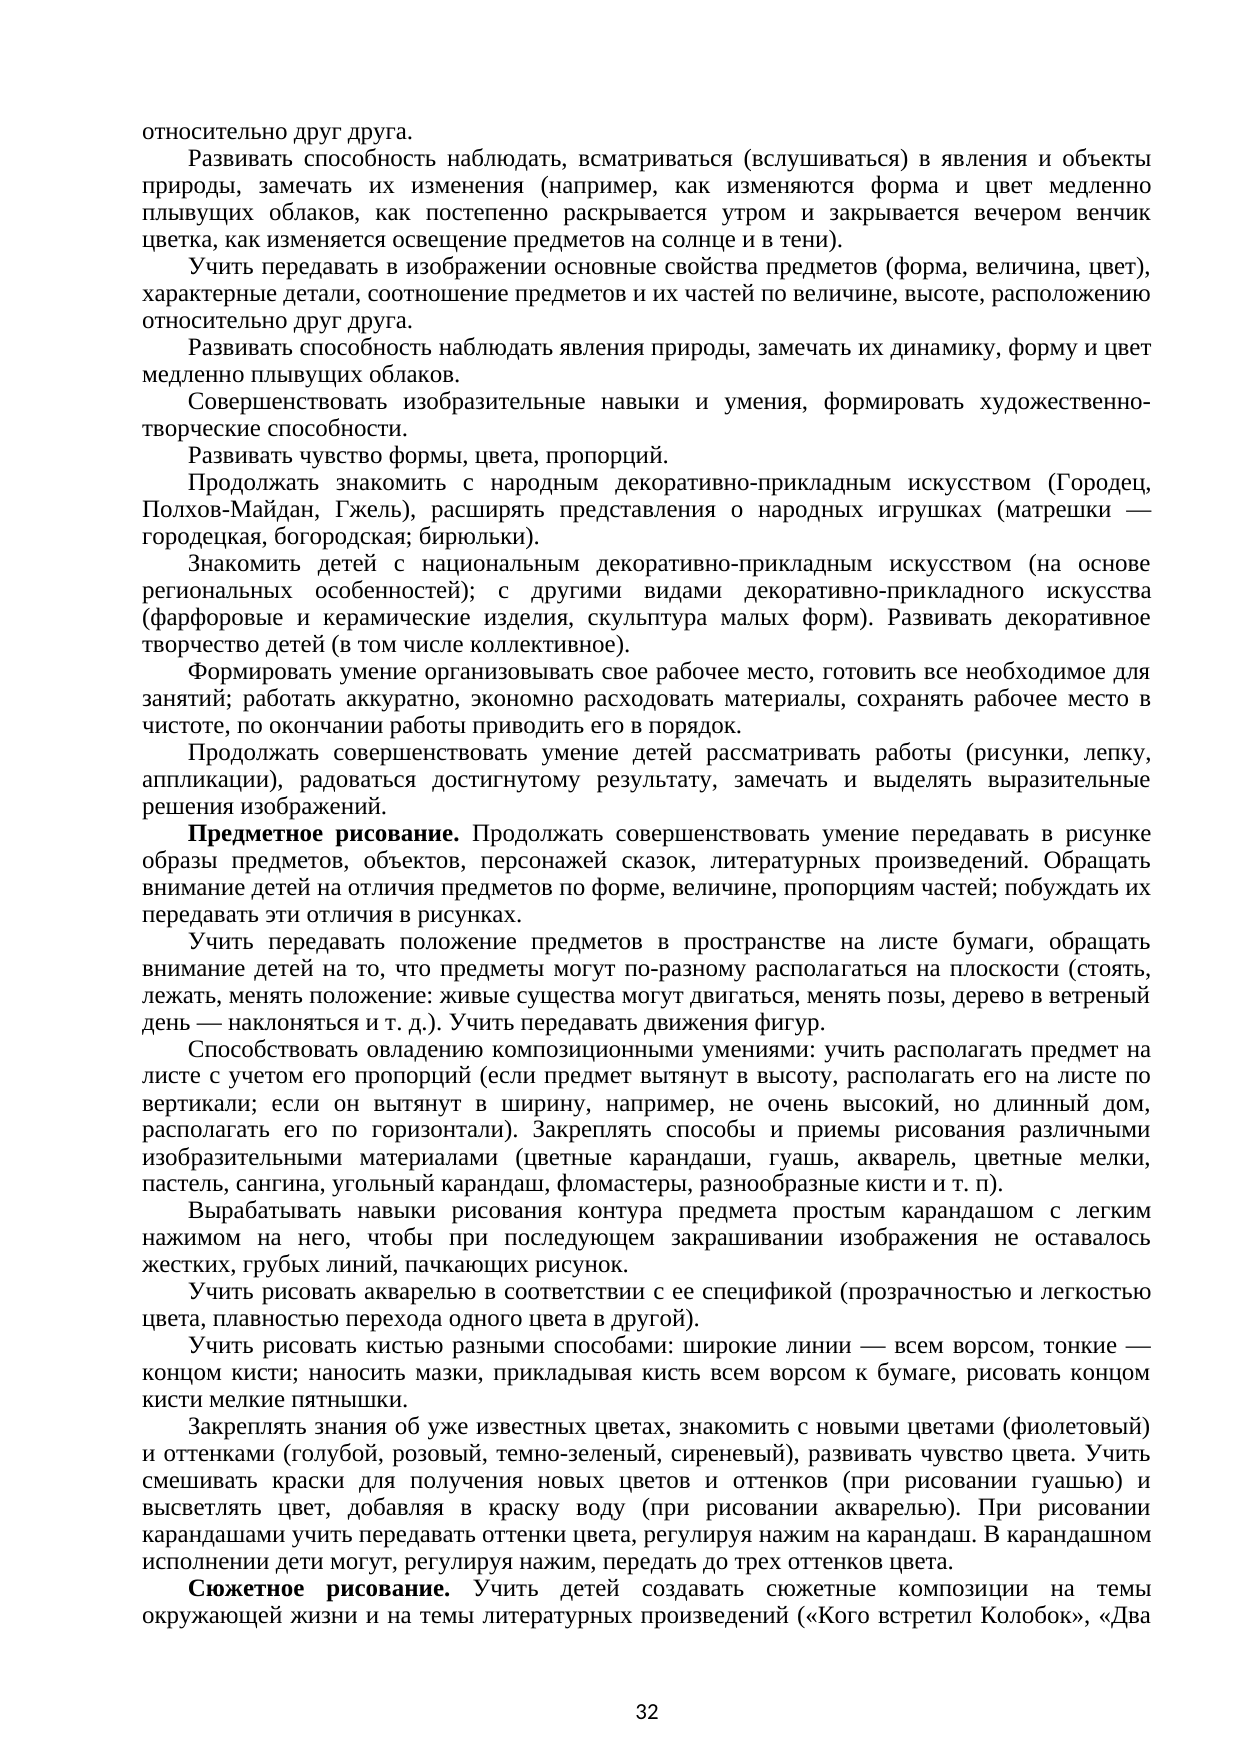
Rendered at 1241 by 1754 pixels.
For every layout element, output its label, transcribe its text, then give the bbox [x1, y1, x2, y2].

text Способствовать овладению композиционными умениями: учить располагать предмет на листе с учетом его пропорций (если предмет вытянут в высоту, располагать его на листе по вертикали; если он вытянут в ширину, например, не очень высокий, но длинный дом, располагать его по горизонтали). Закреплять способы и приемы рисования различными изобразительными материалами (цветные карандаши, гуашь, акварель, цветные мелки, пастель, сангина, угольный карандаш, фломастеры, разнообразные кисти и т. п). [142, 1035, 1152, 1197]
text Развивать способность наблюдать явления природы, замечать их динамику, форму и цвет медленно плывущих облаков. [142, 334, 1152, 388]
text Формировать умение организовывать свое рабочее место, готовить все необходимое для занятий; работать аккуратно, экономно расходовать материалы, сохранять рабочее место в чистоте, по окончании работы приводить его в порядок. [142, 658, 1152, 739]
text Закреплять знания об уже известных цветах, знакомить с новыми цветами (фиолетовый) и оттенками (голубой, розовый, темно-зеленый, сиреневый), развивать чувство цвета. Учить смешивать краски для получения новых цветов и оттенков (при рисовании гуашью) и высветлять цвет, добавляя в краску воду (при рисовании акварелью). При рисовании карандашами учить передавать оттенки цвета, регулируя нажим на карандаш. В карандашном исполнении дети могут, регулируя нажим, передать до трех оттенков цвета. [142, 1413, 1152, 1575]
text Учить рисовать акварелью в соответствии с ее спецификой (прозрачностью и легкостью цвета, плавностью перехода одного цвета в другой). [142, 1278, 1152, 1332]
text Развивать чувство формы, цвета, пропорций. [142, 442, 1152, 469]
text Вырабатывать навыки рисования контура предмета простым карандашом с легким нажимом на него, чтобы при последующем закрашивании изображения не оставалось жестких, грубых линий, пачкающих рисунок. [142, 1197, 1152, 1278]
text Продолжать знакомить с народным декоративно-прикладным искусством (Городец, Полхов-Майдан, Гжель), расширять представления о народных игрушках (матрешки — городецкая, богородская; бирюльки). [142, 469, 1152, 550]
text Учить передавать положение предметов в пространстве на листе бумаги, обращать внимание детей на то, что предметы могут по-разному располагаться на плоскости (стоять, лежать, менять положение: живые существа могут двигаться, менять позы, дерево в ветреный день — наклоняться и т. д.). Учить передавать движения фигур. [142, 927, 1152, 1035]
text Развивать способность наблюдать, всматриваться (вслушиваться) в явления и объекты природы, замечать их изменения (например, как изменяются форма и цвет медленно плывущих облаков, как постепенно раскрывается утром и закрывается вечером венчик цветка, как изменяется освещение предметов на солнце и в тени). [142, 145, 1152, 253]
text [142, 1575, 1152, 1629]
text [142, 118, 1152, 145]
text Совершенствовать изобразительные навыки и умения, формировать художественно-творческие способности. [142, 388, 1152, 442]
text Учить рисовать кистью разными способами: широкие линии — всем ворсом, тонкие — концом кисти; наносить мазки, прикладывая кисть всем ворсом к бумаге, рисовать концом кисти мелкие пятнышки. [142, 1332, 1152, 1413]
text Учить передавать в изображении основные свойства предметов (форма, величина, цвет), характерные детали, соотношение предметов и их частей по величине, высоте, расположению относительно друг друга. [142, 253, 1152, 334]
text Предметное рисование. Продолжать совершенствовать умение передавать в рисунке образы предметов, объектов, персонажей сказок, литературных произведений. Обращать внимание детей на отличия предметов по форме, величине, пропорциям частей; побуждать их передавать эти отличия в рисунках. [142, 819, 1152, 927]
text Продолжать совершенствовать умение детей рассматривать работы (рисунки, лепку, аппликации), радоваться достигнутому результату, замечать и выделять выразительные решения изображений. [142, 739, 1152, 819]
text Знакомить детей с национальным декоративно-прикладным искусством (на основе региональных особенностей); с другими видами декоративно-прикладного искусства (фарфоровые и керамические изделия, скульптура малых форм). Развивать декоративное творчество детей (в том числе коллективное). [142, 550, 1152, 658]
